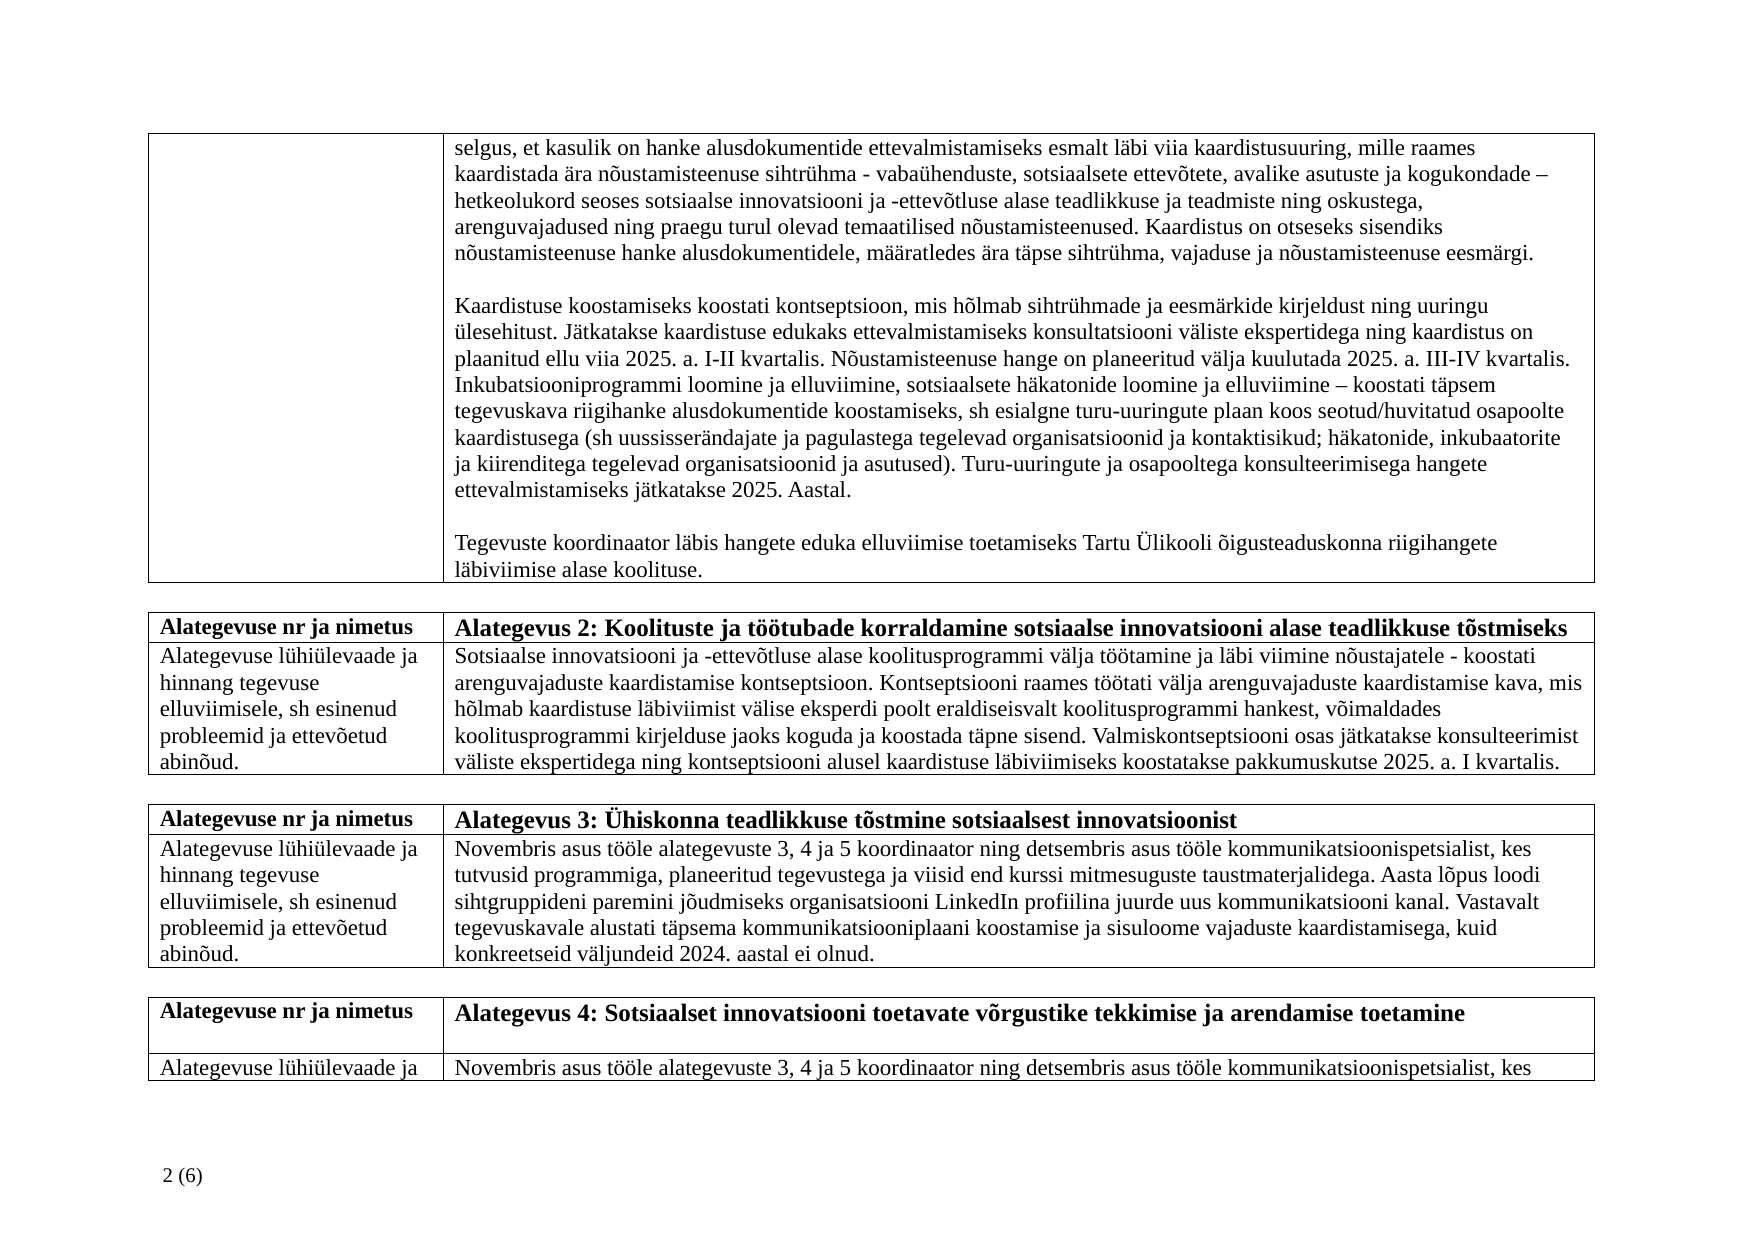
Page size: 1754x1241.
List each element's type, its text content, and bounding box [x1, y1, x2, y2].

table_cell Novembris asus tööle alategevuste 3, 4 ja 5 koordinaator ning detsembris asus tööle kommunikatsioonispetsialist, kes tutvusid programmiga, planeeritud tegevustega ja viisid end kurssi mitmesuguste taustmaterjalidega. Aasta lõpus loodi sihtgruppideni paremini jõudmiseks organisatsiooni LinkedIn profiilina juurde uus kommunikatsiooni kanal. Vastavalt tegevuskavale alustati täpsema kommunikatsiooniplaani koostamise ja sisuloome vajaduste kaardistamisega, kuid konkreetseid väljundeid 2024. aastal ei olnud. [444, 835, 1594, 967]
table_cell Sotsiaalse innovatsiooni ja -ettevõtluse alase koolitusprogrammi välja töötamine ja läbi viimine nõustajatele - koostati arenguvajaduste kaardistamise kontseptsioon. Kontseptsiooni raames töötati välja arenguvajaduste kaardistamise kava, mis hõlmab kaardistuse läbiviimist välise eksperdi poolt eraldiseisvalt koolitusprogrammi hankest, võimaldades koolitusprogrammi kirjelduse jaoks koguda ja koostada täpne sisend. Valmiskontseptsiooni osas jätkatakse konsulteerimist väliste ekspertidega ning kontseptsiooni alusel kaardistuse läbiviimiseks koostatakse pakkumuskutse 2025. a. I kvartalis. [444, 643, 1594, 774]
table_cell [444, 1054, 1594, 1080]
table_header Alategevuse nr ja nimetus [149, 613, 443, 642]
table_cell Alategevuse lühiülevaade ja hinnang tegevuse elluviimisele, sh esinenud probleemid ja ettevõetud abinõud. [149, 835, 443, 967]
table_header Alategevus 2: Koolituste ja töötubade korraldamine sotsiaalse innovatsiooni alase teadlikkuse tõstmiseks [444, 613, 1594, 642]
table_cell Alategevuse lühiülevaade ja hinnang tegevuse elluviimisele, sh esinenud probleemid ja ettevõetud abinõud. [149, 643, 443, 774]
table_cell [444, 134, 1594, 582]
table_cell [149, 134, 443, 582]
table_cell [149, 1054, 443, 1080]
table_header Alategevuse nr ja nimetus [149, 805, 443, 834]
table_header Alategevus 3: Ühiskonna teadlikkuse tõstmine sotsiaalsest innovatsioonist [444, 805, 1594, 834]
table_header Alategevuse nr ja nimetus [149, 998, 443, 1053]
table_header Alategevus 4: Sotsiaalset innovatsiooni toetavate võrgustike tekkimise ja arendamise toetamine [444, 998, 1594, 1053]
